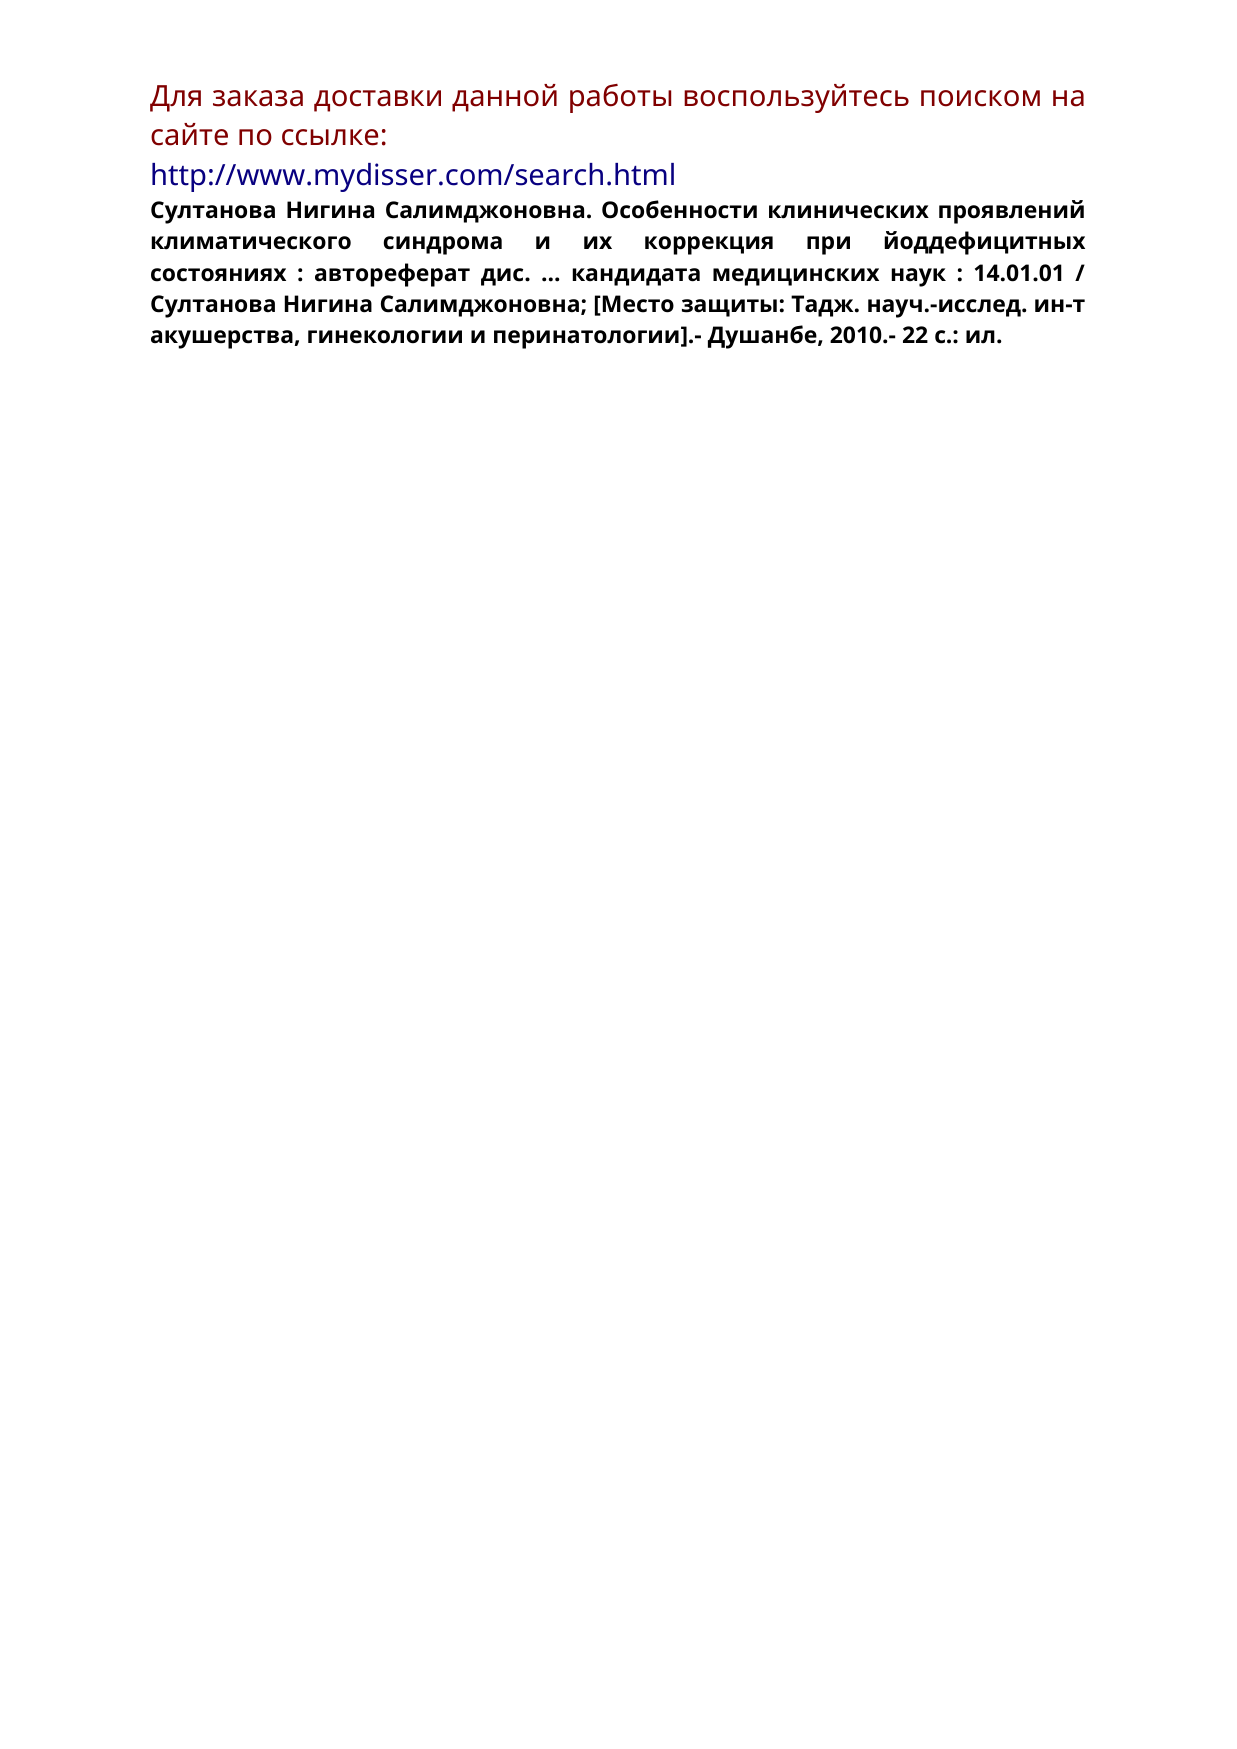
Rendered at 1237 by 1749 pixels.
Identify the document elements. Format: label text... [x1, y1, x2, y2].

text Султанова Нигина Салимджоновна. Особенности клинических проявлений климатического синдрома и их коррекция при йоддефицитных состояниях : автореферат дис. ... кандидата медицинских наук : 14.01.01 / Султанова Нигина Салимджоновна; [Место защиты: Тадж. науч.-исслед. ин-т акушерства, гинекологии и перинатологии].- Душанбе, 2010.- 22 с.: ил. [150, 194, 1086, 350]
